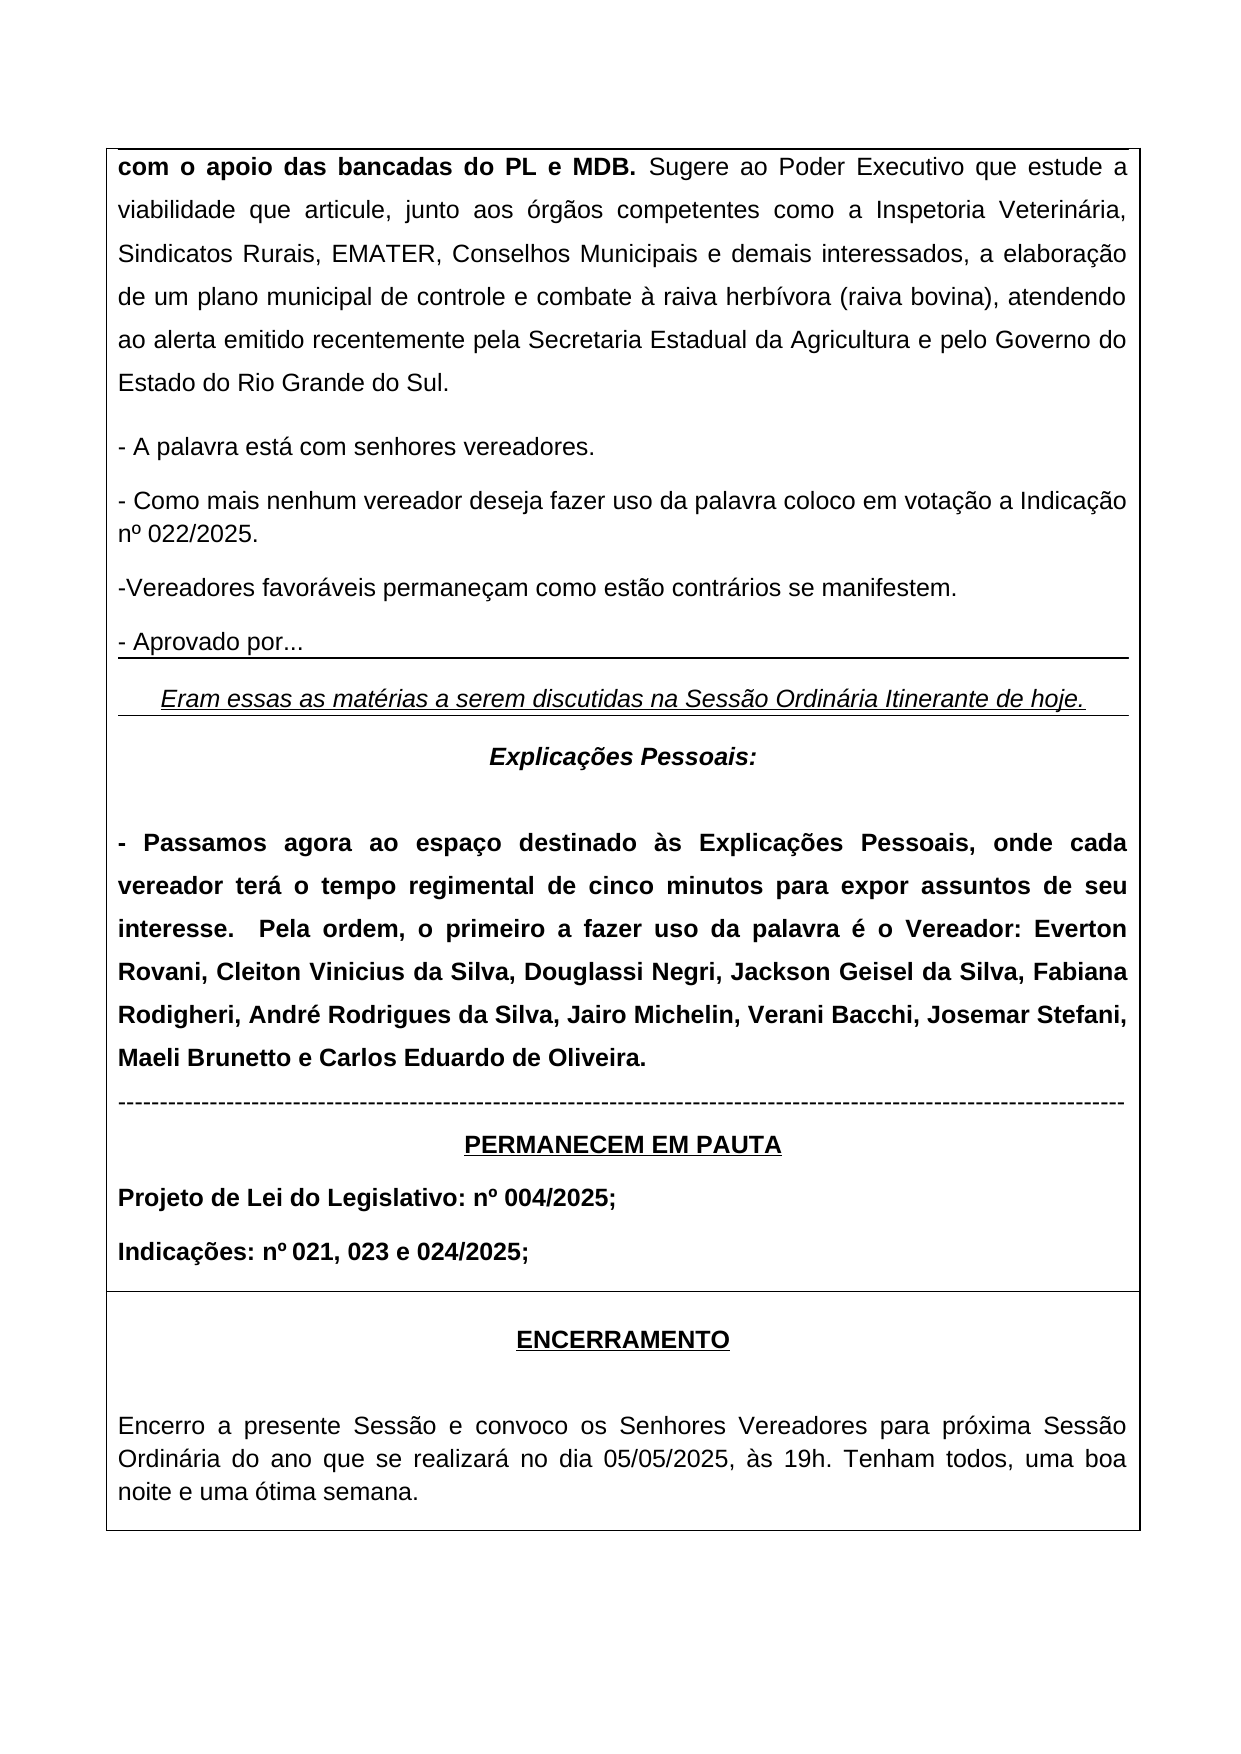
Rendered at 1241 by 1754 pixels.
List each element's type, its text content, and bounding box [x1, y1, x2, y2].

table_cell ENCERRAMENTO Encerro a presente Sessão e convoco os Senhores Vereadores para próxima Sessão Ordinária do ano que se realizará no dia 05/05/2025, às 19h. Tenham todos, uma boa noite e uma ótima semana. [107, 1292, 1139, 1530]
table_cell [107, 149, 1139, 1291]
